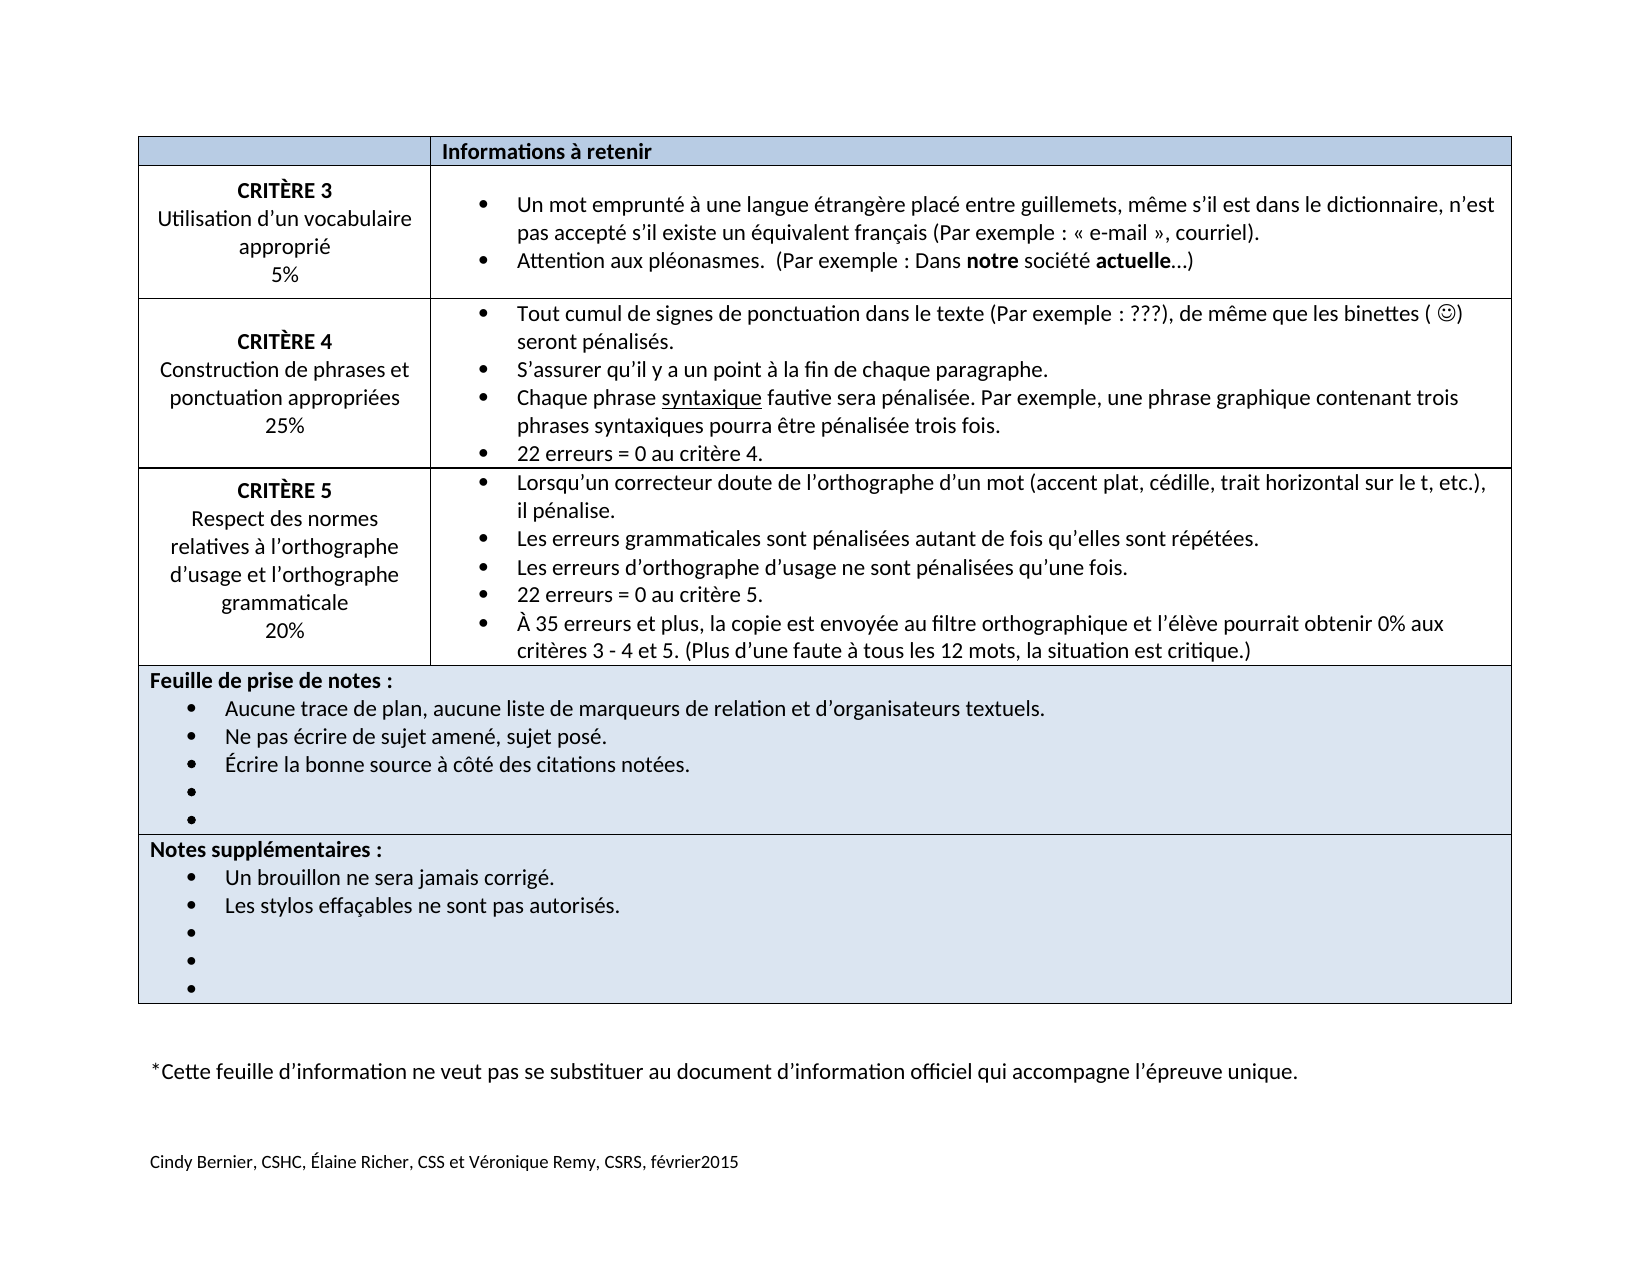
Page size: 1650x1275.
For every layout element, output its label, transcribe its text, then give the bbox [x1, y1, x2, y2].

table_cell CRITÈRE 4 Construction de phrases et ponctuation appropriées 25% [139, 299, 430, 467]
table_cell Un mot emprunté à une langue étrangère placé entre guillemets, même s’il est dans le dictionnaire, n’est pas accepté s’il existe un équivalent français (Par exemple : « e-mail », courriel). Attention aux pléonasmes. (Par exemple : Dans notre société actuelle…) [431, 166, 1511, 298]
table_cell CRITÈRE 3 Utilisation d’un vocabulaire approprié 5% [139, 166, 430, 298]
text *Cette feuille d’information ne veut pas se substituer au document d’information officiel qui accompagne l’épreuve unique. [150, 1057, 1500, 1085]
table_cell CRITÈRE 5 Respect des normes relatives à l’orthographe d’usage et l’orthographe grammaticale 20% [139, 469, 430, 665]
table_header [139, 137, 430, 165]
table_cell Tout cumul de signes de ponctuation dans le texte (Par exemple : ???), de même que les binettes ( ) seront pénalisés. S’assurer qu’il y a un point à la fin de chaque paragraphe. Chaque phrase syntaxique fautive sera pénalisée. Par exemple, une phrase graphique contenant trois phrases syntaxiques pourra être pénalisée trois fois. 22 erreurs = 0 au critère 4. [431, 299, 1511, 467]
table_cell Notes supplémentaires : Un brouillon ne sera jamais corrigé. Les stylos effaçables ne sont pas autorisés. [139, 835, 1511, 1003]
table_cell Lorsqu’un correcteur doute de l’orthographe d’un mot (accent plat, cédille, trait horizontal sur le t, etc.), il pénalise. Les erreurs grammaticales sont pénalisées autant de fois qu’elles sont répétées. Les erreurs d’orthographe d’usage ne sont pénalisées qu’une fois. 22 erreurs = 0 au critère 5. À 35 erreurs et plus, la copie est envoyée au filtre orthographique et l’élève pourrait obtenir 0% aux critères 3 - 4 et 5. (Plus d’une faute à tous les 12 mots, la situation est critique.) [431, 469, 1511, 665]
table_cell Feuille de prise de notes : Aucune trace de plan, aucune liste de marqueurs de relation et d’organisateurs textuels. Ne pas écrire de sujet amené, sujet posé. Écrire la bonne source à côté des citations notées. [139, 666, 1511, 834]
table_header Informations à retenir [431, 137, 1511, 165]
